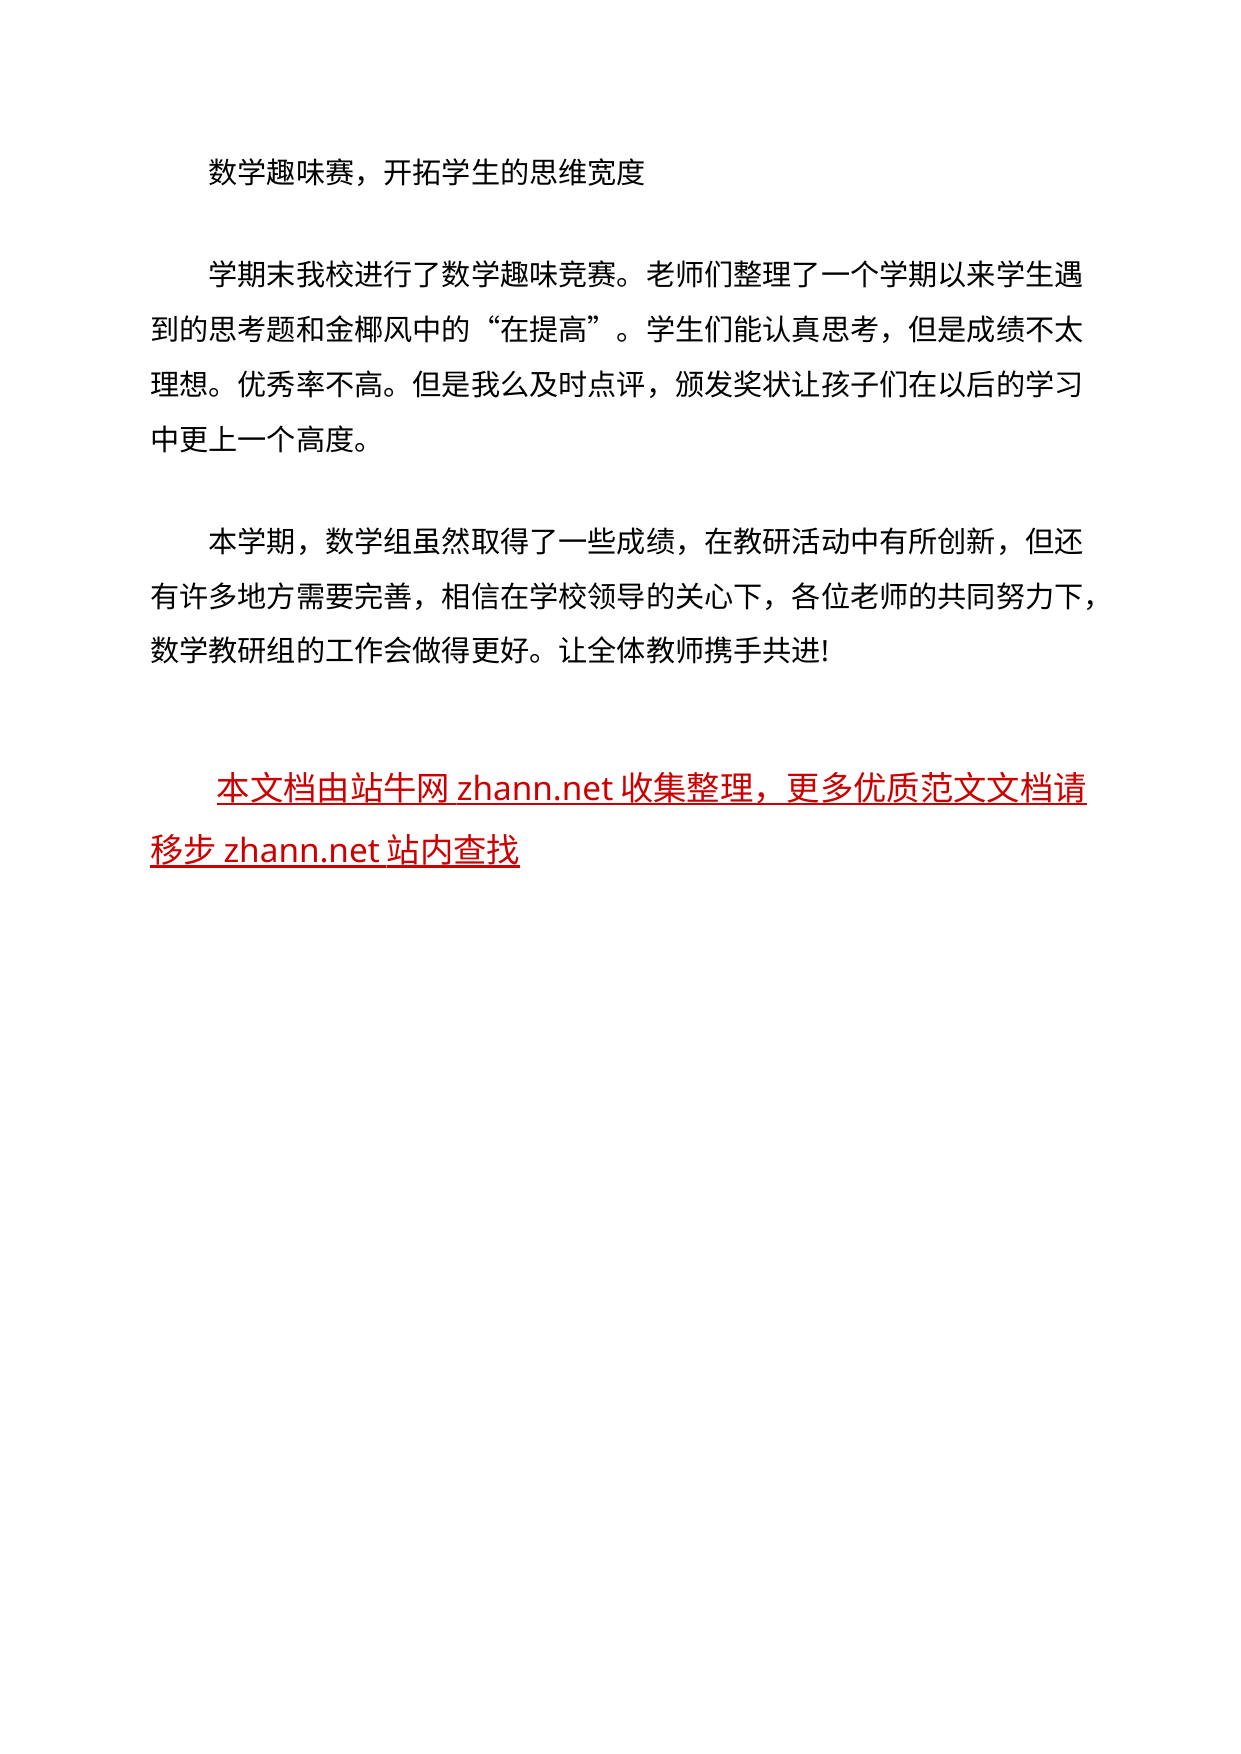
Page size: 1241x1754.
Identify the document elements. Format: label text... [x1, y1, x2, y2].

text 学期末我校进行了数学趣味竞赛。老师们整理了一个学期以来学生遇到的思考题和金椰风中的“在提高”。学生们能认真思考，但是成绩不太理想。优秀率不高。但是我么及时点评，颁发奖状让孩子们在以后的学习中更上一个高度。 [150, 252, 1090, 459]
text 数学趣味赛，开拓学生的思维宽度 [150, 150, 1090, 192]
text 本文档由站牛网zhann.net收集整理，更多优质范文文档请移步zhann.net站内查找 [150, 761, 1090, 872]
text 本学期，数学组虽然取得了一些成绩，在教研活动中有所创新，但还有许多地方需要完善，相信在学校领导的关心下，各位老师的共同努力下，数学教研组的工作会做得更好。让全体教师携手共进! [150, 518, 1090, 670]
